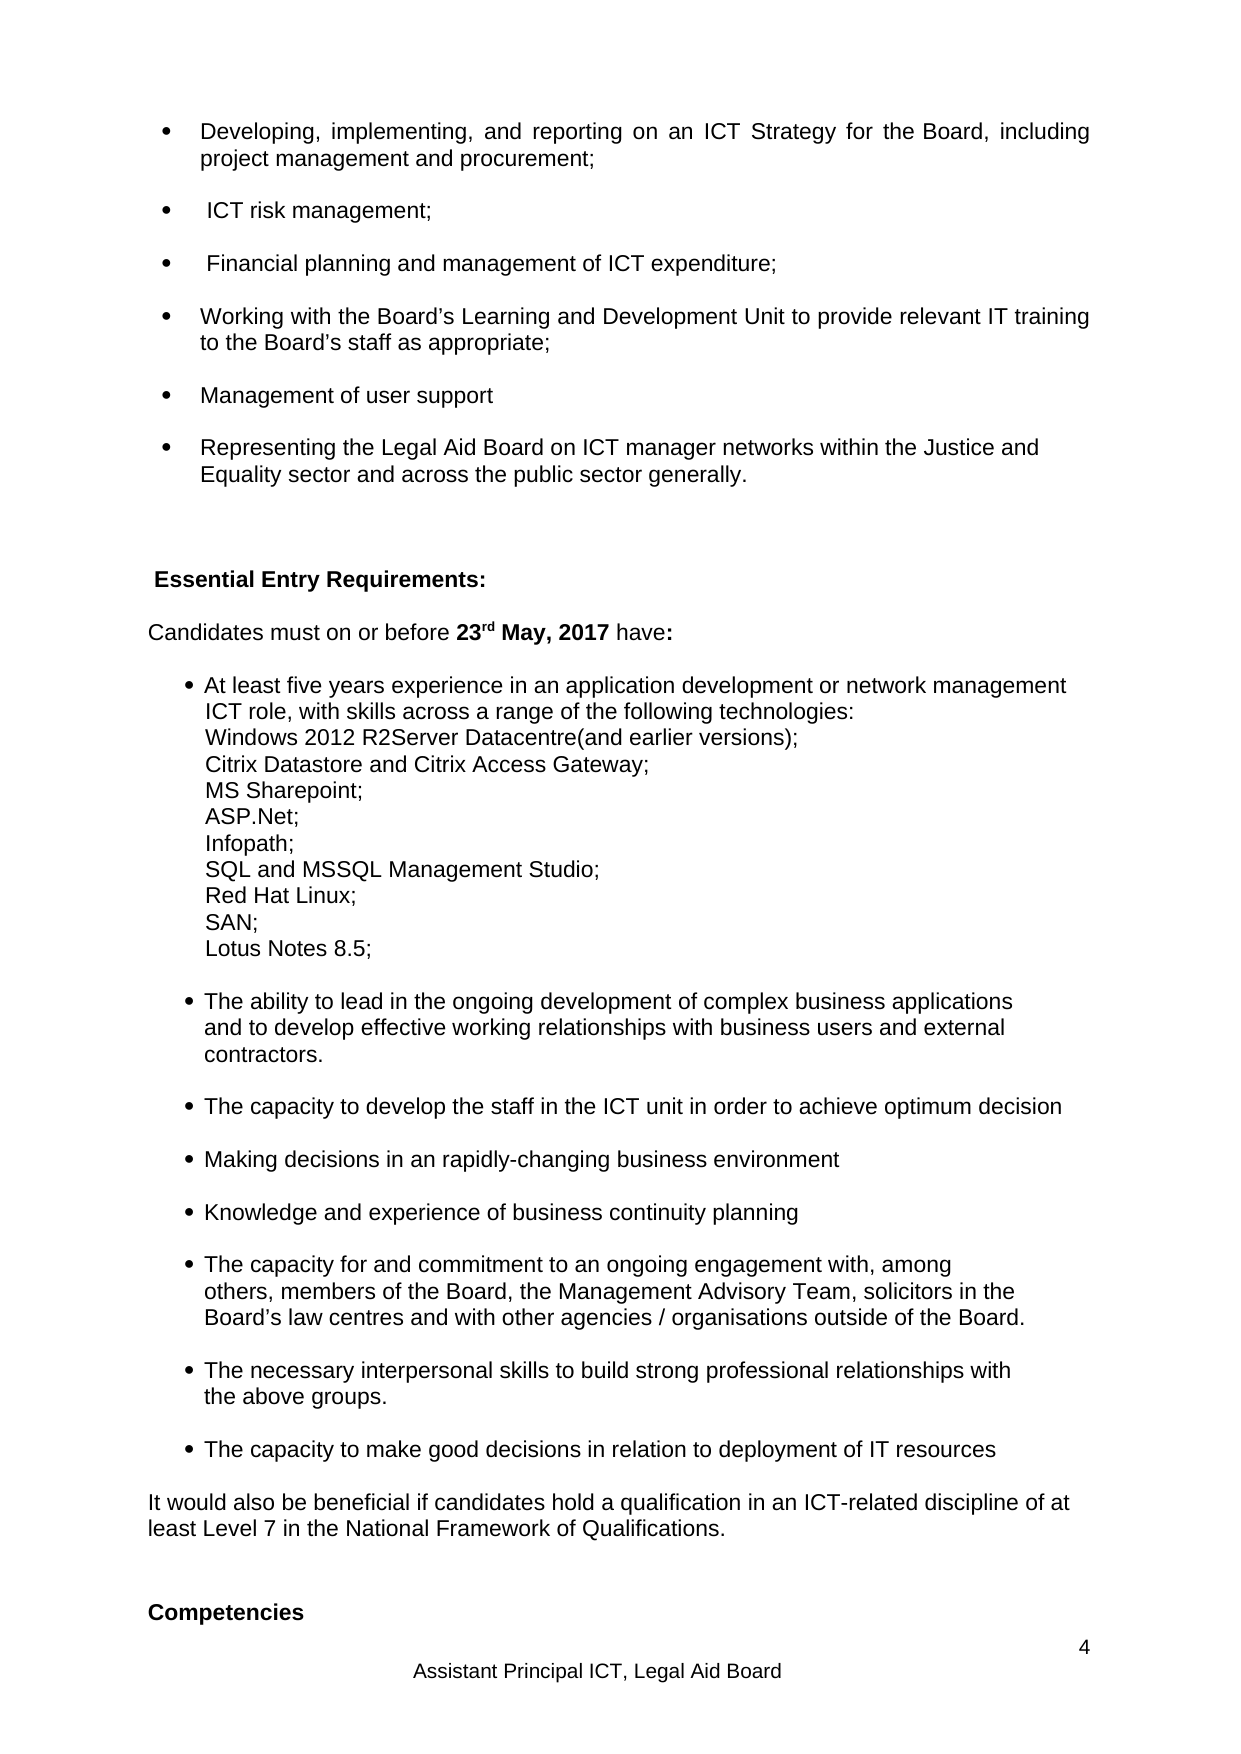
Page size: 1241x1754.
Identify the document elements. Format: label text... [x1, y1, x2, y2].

text It would also be beneficial if candidates hold a qualification in an ICT-related discipline of at least Level 7 in the National Framework of Qualifications. [148, 1488, 1090, 1572]
list Knowledge and experience of business continuity planning [185, 1199, 1090, 1225]
list At least five years experience in an application development or network management [185, 672, 1090, 698]
text the above groups. [148, 1383, 1090, 1409]
text MS Sharepoint; [148, 777, 1090, 803]
text Candidates must on or before 23rd May, 2017 have: [148, 619, 1090, 645]
text Competencies [148, 1599, 1090, 1625]
list The capacity for and commitment to an ongoing engagement with, among [185, 1251, 1090, 1278]
text Citrix Datastore and Citrix Access Gateway; [148, 751, 1090, 777]
list Making decisions in an rapidly-changing business environment [185, 1146, 1090, 1172]
text SQL and MSSQL Management Studio; [148, 856, 1090, 882]
text ICT role, with skills across a range of the following technologies: [148, 698, 1090, 724]
text SAN; [148, 909, 1090, 935]
list The necessary interpersonal skills to build strong professional relationships with [185, 1357, 1090, 1383]
text Red Hat Linux; [148, 882, 1090, 909]
list Financial planning and management of ICT expenditure; [162, 250, 1090, 276]
list Management of user support [162, 382, 1090, 408]
text ASP.Net; [148, 803, 1090, 830]
list ICT risk management; [162, 197, 1090, 223]
list Representing the Legal Aid Board on ICT manager networks within the Justice and Equality sector and across the public sector generally. [162, 434, 1090, 487]
list Working with the Board’s Learning and Development Unit to provide relevant IT training to the Board’s staff as appropriate; [162, 303, 1090, 355]
text Windows 2012 R2Server Datacentre(and earlier versions); [148, 724, 1090, 751]
text Lotus Notes 8.5; [148, 935, 1090, 961]
text and to develop effective working relationships with business users and external contractors. [204, 1014, 1090, 1067]
text Infopath; [148, 830, 1090, 856]
list The capacity to make good decisions in relation to deployment of IT resources [185, 1436, 1090, 1462]
list The capacity to develop the staff in the ICT unit in order to achieve optimum decision [185, 1093, 1090, 1119]
list Developing, implementing, and reporting on an ICT Strategy for the Board, including project management and procurement; [162, 118, 1090, 171]
list The ability to lead in the ongoing development of complex business applications [185, 988, 1090, 1014]
text Essential Entry Requirements: [148, 566, 1090, 592]
text others, members of the Board, the Management Advisory Team, solicitors in the Board’s law centres and with other agencies / organisations outside of the Board. [204, 1278, 1090, 1330]
